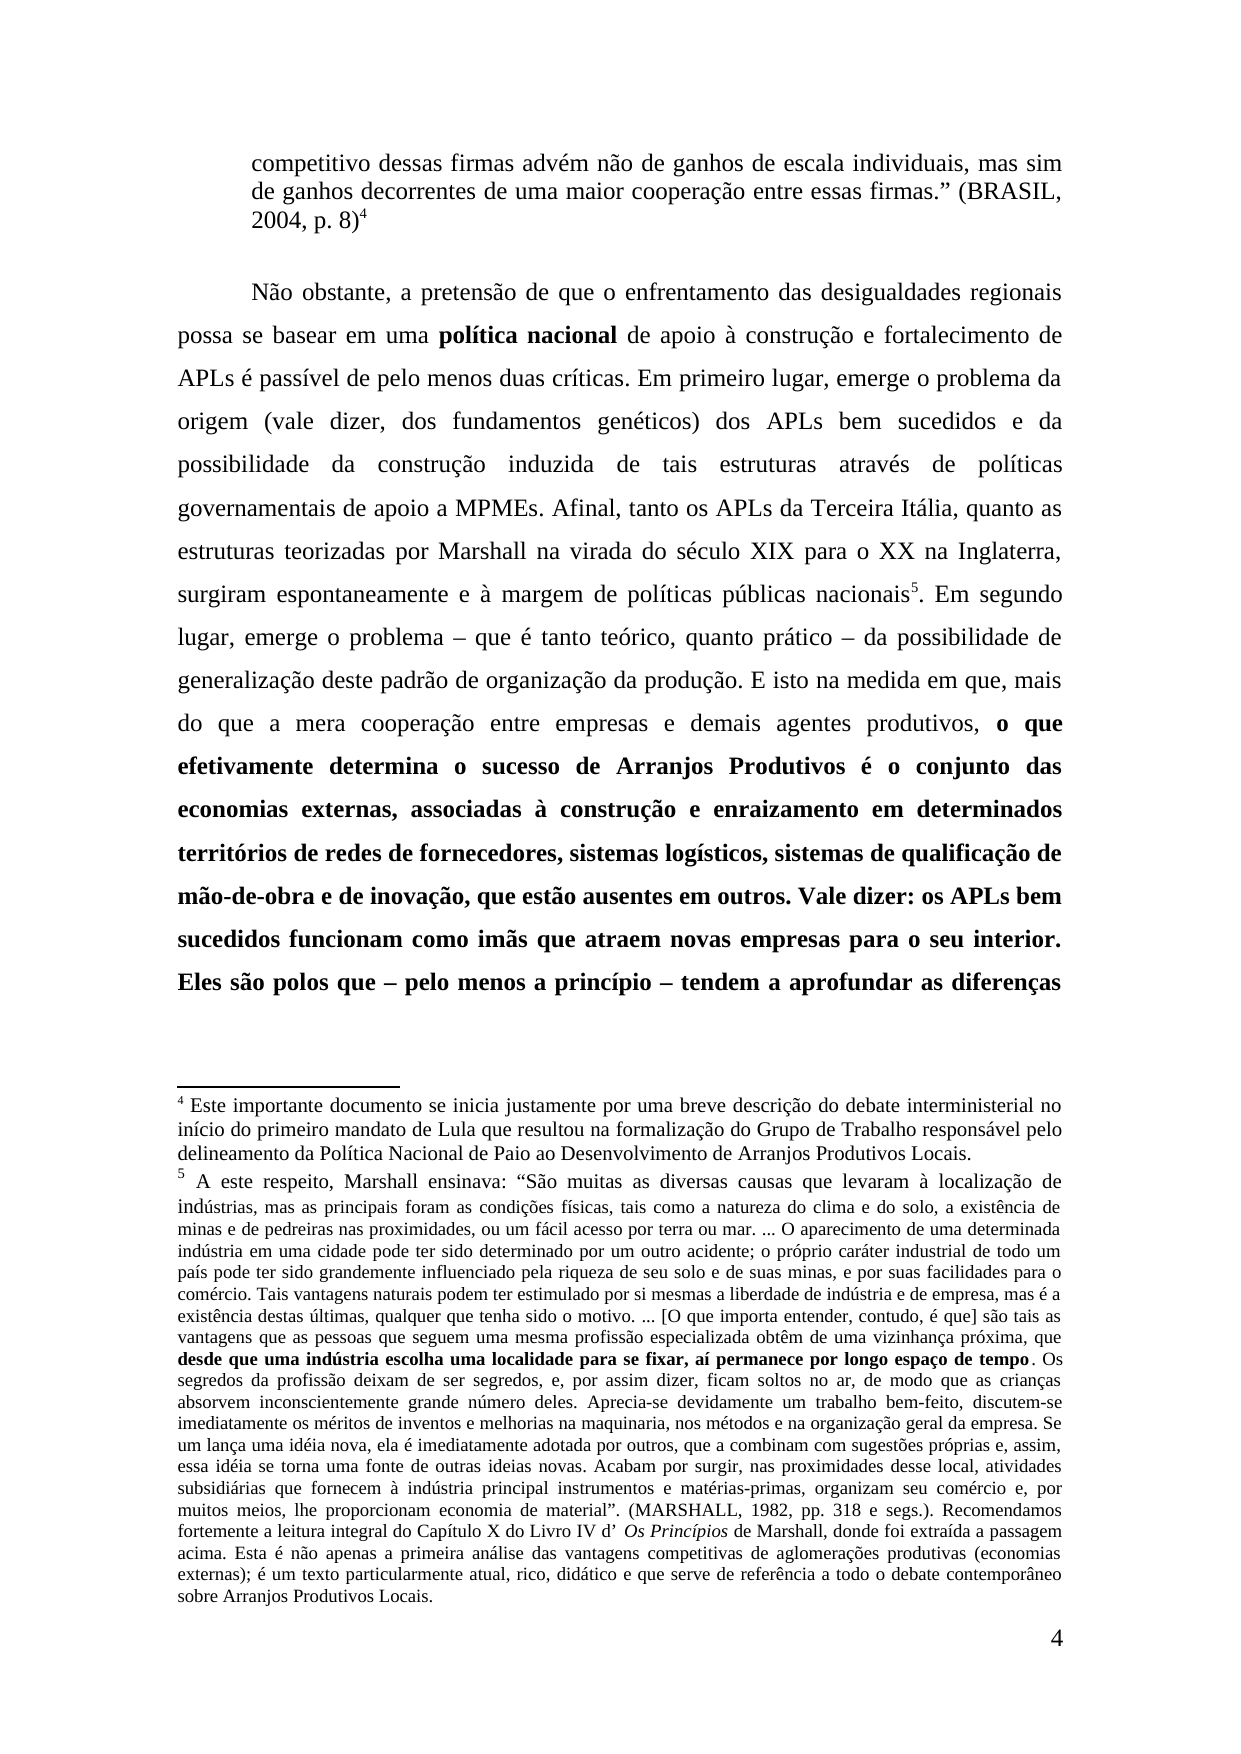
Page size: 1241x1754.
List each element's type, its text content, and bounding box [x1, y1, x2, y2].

list Não obstante, a pretensão de que o enfrentamento das desigualdades regionais possa se basear em uma política nacional de apoio à construção e fortalecimento de APLs é passível de pelo menos duas críticas. Em primeiro lugar, emerge o problema da origem (vale dizer, dos fundamentos genéticos) dos APLs bem sucedidos e da possibilidade da construção induzida de tais estruturas através de políticas governamentais de apoio a MPMEs. Afinal, tanto os APLs da Terceira Itália, quanto as estruturas teorizadas por Marshall na virada do século XIX para o XX na Inglaterra, surgiram espontaneamente e à margem de políticas públicas nacionais. Em segundo lugar, emerge o problema – que é tanto teórico, quanto prático – da possibilidade de generalização deste padrão de organização da produção. E isto na medida em que, mais do que a mera cooperação entre empresas e demais agentes produtivos, o que efetivamente determina o sucesso de Arranjos Produtivos é o conjunto das economias externas, associadas à construção e enraizamento em determinados territórios de redes de fornecedores, sistemas logísticos, sistemas de qualificação de mão-de-obra e de inovação, que estão ausentes em outros. Vale dizer: os APLs bem sucedidos funcionam como imãs que atraem novas empresas para o seu interior. Eles são polos que – pelo menos a princípio – tendem a aprofundar as diferenças (e, no limite, as próprias desigualdades) regionais, ao invés de homogeneizar o desenvolvimento territorial. [177, 277, 1063, 996]
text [251, 148, 1063, 234]
